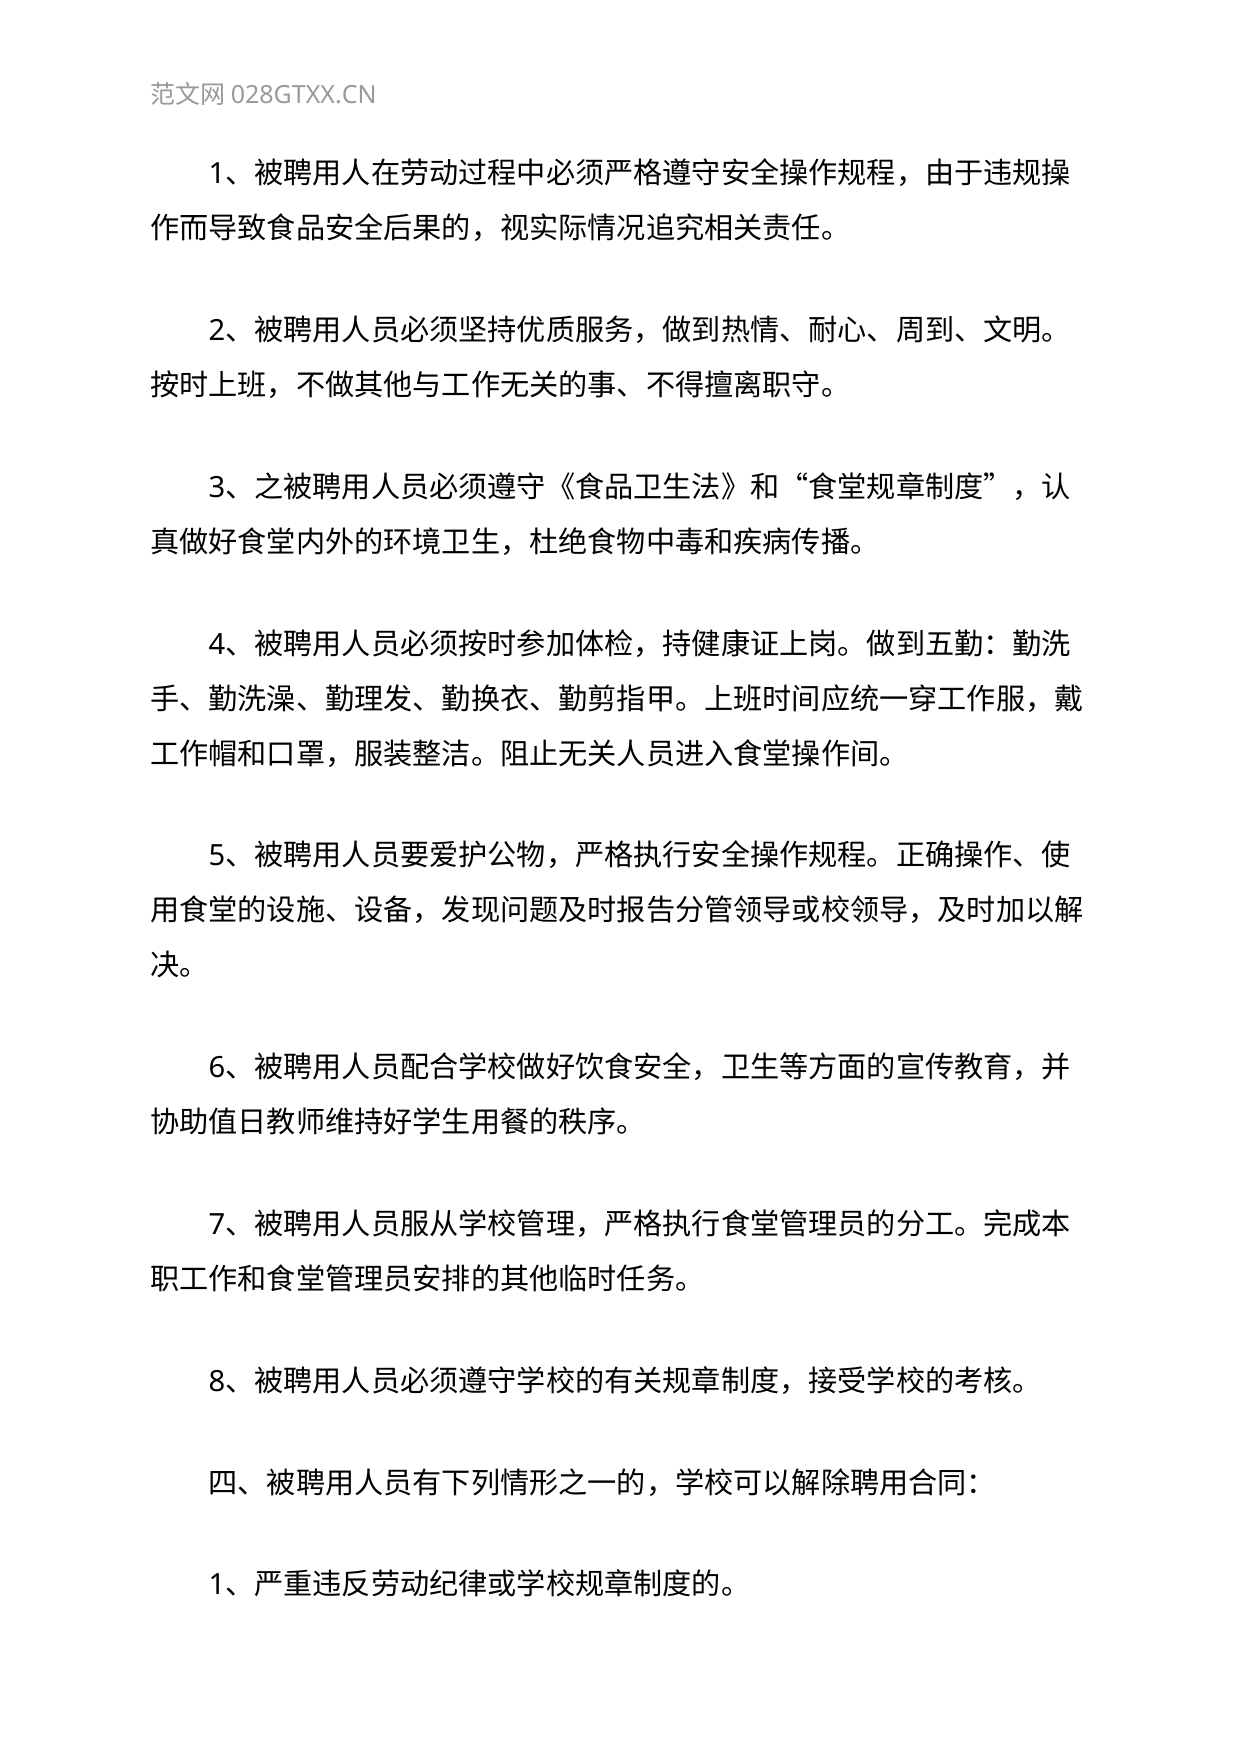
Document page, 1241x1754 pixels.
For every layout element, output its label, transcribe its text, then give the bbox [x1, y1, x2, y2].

text 四、被聘用人员有下列情形之一的，学校可以解除聘用合同： [150, 1459, 1090, 1501]
text 2、被聘用人员必须坚持优质服务，做到热情、耐心、周到、文明。按时上班，不做其他与工作无关的事、不得擅离职守。 [150, 307, 1090, 404]
text 6、被聘用人员配合学校做好饮食安全，卫生等方面的宣传教育，并协助值日教师维持好学生用餐的秩序。 [150, 1044, 1090, 1141]
text 1、被聘用人在劳动过程中必须严格遵守安全操作规程，由于违规操作而导致食品安全后果的，视实际情况追究相关责任。 [150, 150, 1090, 247]
text 8、被聘用人员必须遵守学校的有关规章制度，接受学校的考核。 [150, 1357, 1090, 1399]
text 5、被聘用人员要爱护公物，严格执行安全操作规程。正确操作、使用食堂的设施、设备，发现问题及时报告分管领导或校领导，及时加以解决。 [150, 832, 1090, 984]
text 4、被聘用人员必须按时参加体检，持健康证上岗。做到五勤：勤洗手、勤洗澡、勤理发、勤换衣、勤剪指甲。上班时间应统一穿工作服，戴工作帽和口罩，服装整洁。阻止无关人员进入食堂操作间。 [150, 620, 1090, 772]
text 1、严重违反劳动纪律或学校规章制度的。 [150, 1561, 1090, 1603]
text 7、被聘用人员服从学校管理，严格执行食堂管理员的分工。完成本职工作和食堂管理员安排的其他临时任务。 [150, 1200, 1090, 1298]
text 3、之被聘用人员必须遵守《食品卫生法》和“食堂规章制度”，认真做好食堂内外的环境卫生，杜绝食物中毒和疾病传播。 [150, 463, 1090, 561]
